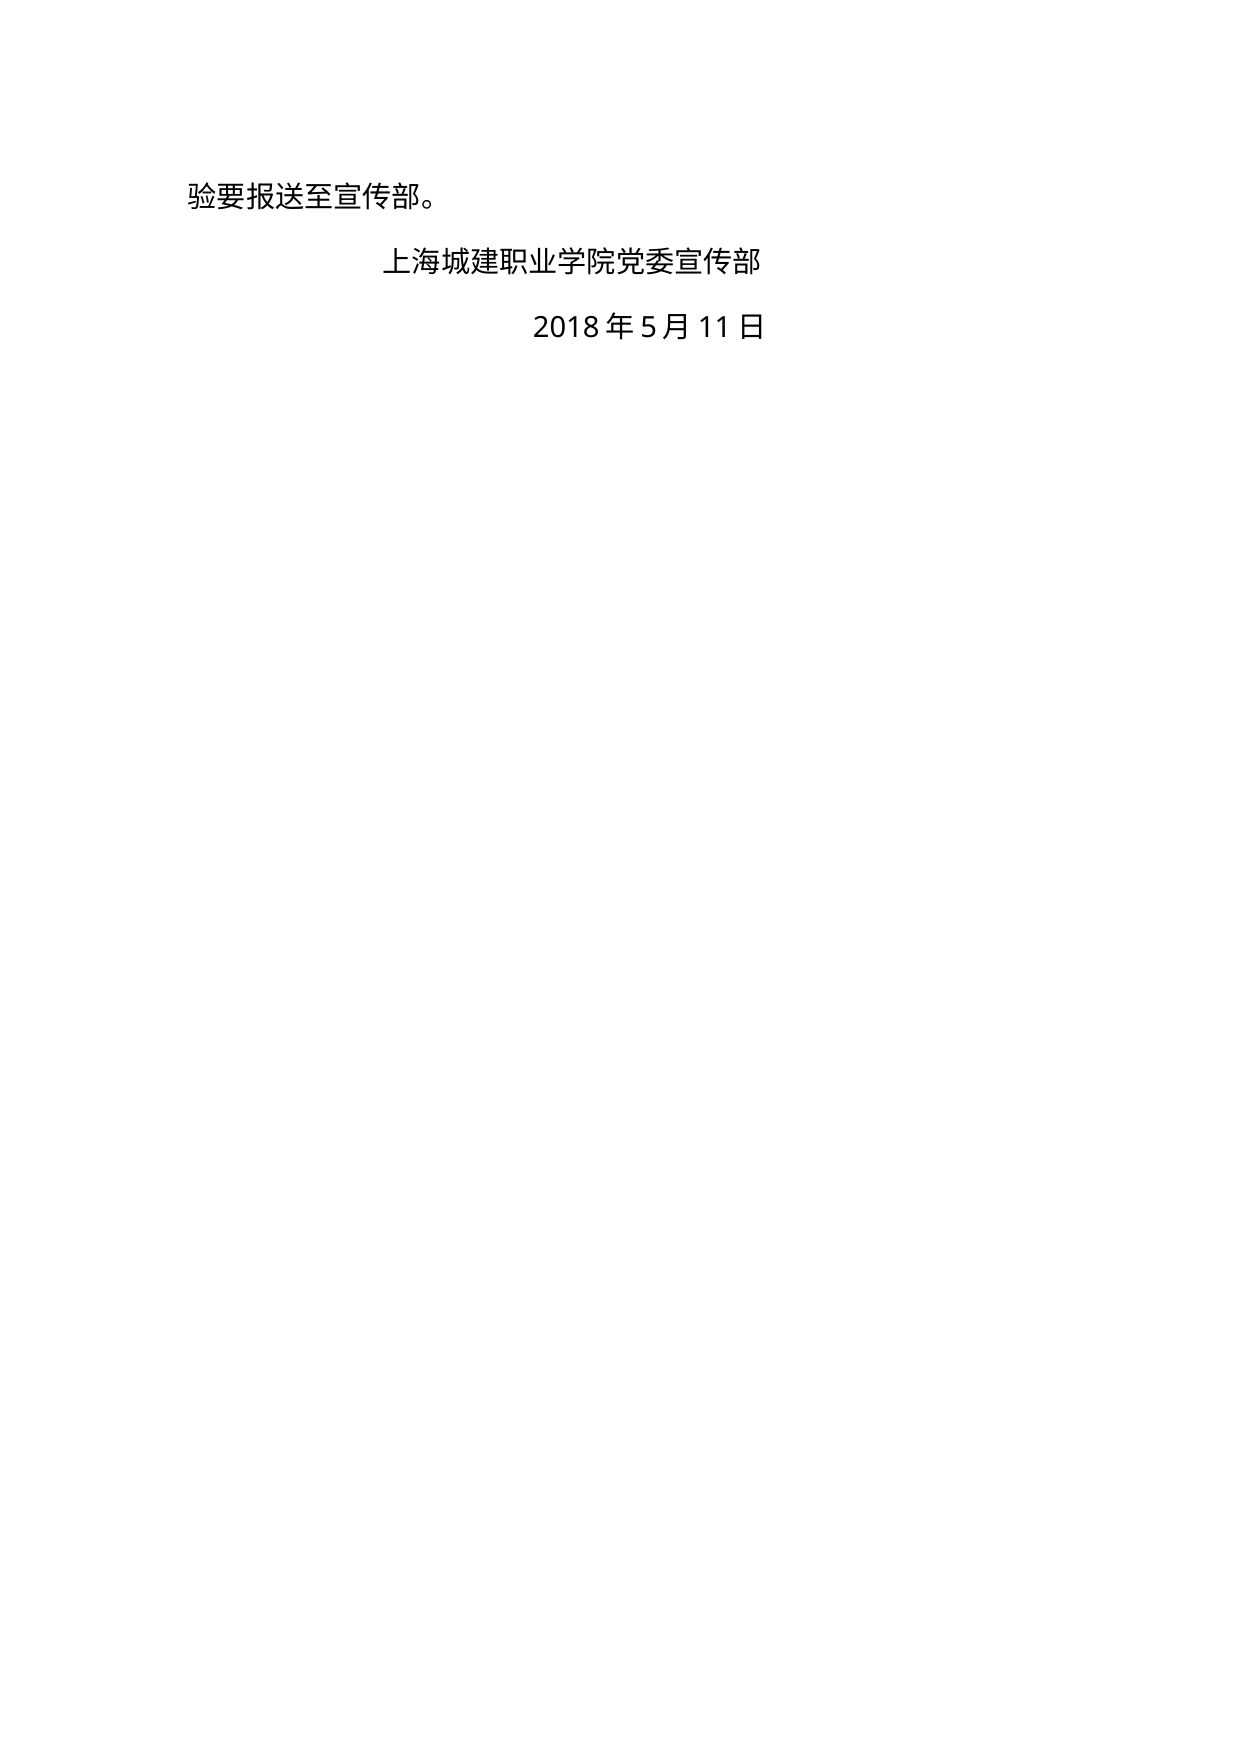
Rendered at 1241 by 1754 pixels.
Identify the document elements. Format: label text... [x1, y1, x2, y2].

text 2018年5月11日 [187, 292, 1053, 357]
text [187, 162, 1053, 227]
text 上海城建职业学院党委宣传部 [187, 227, 1053, 292]
